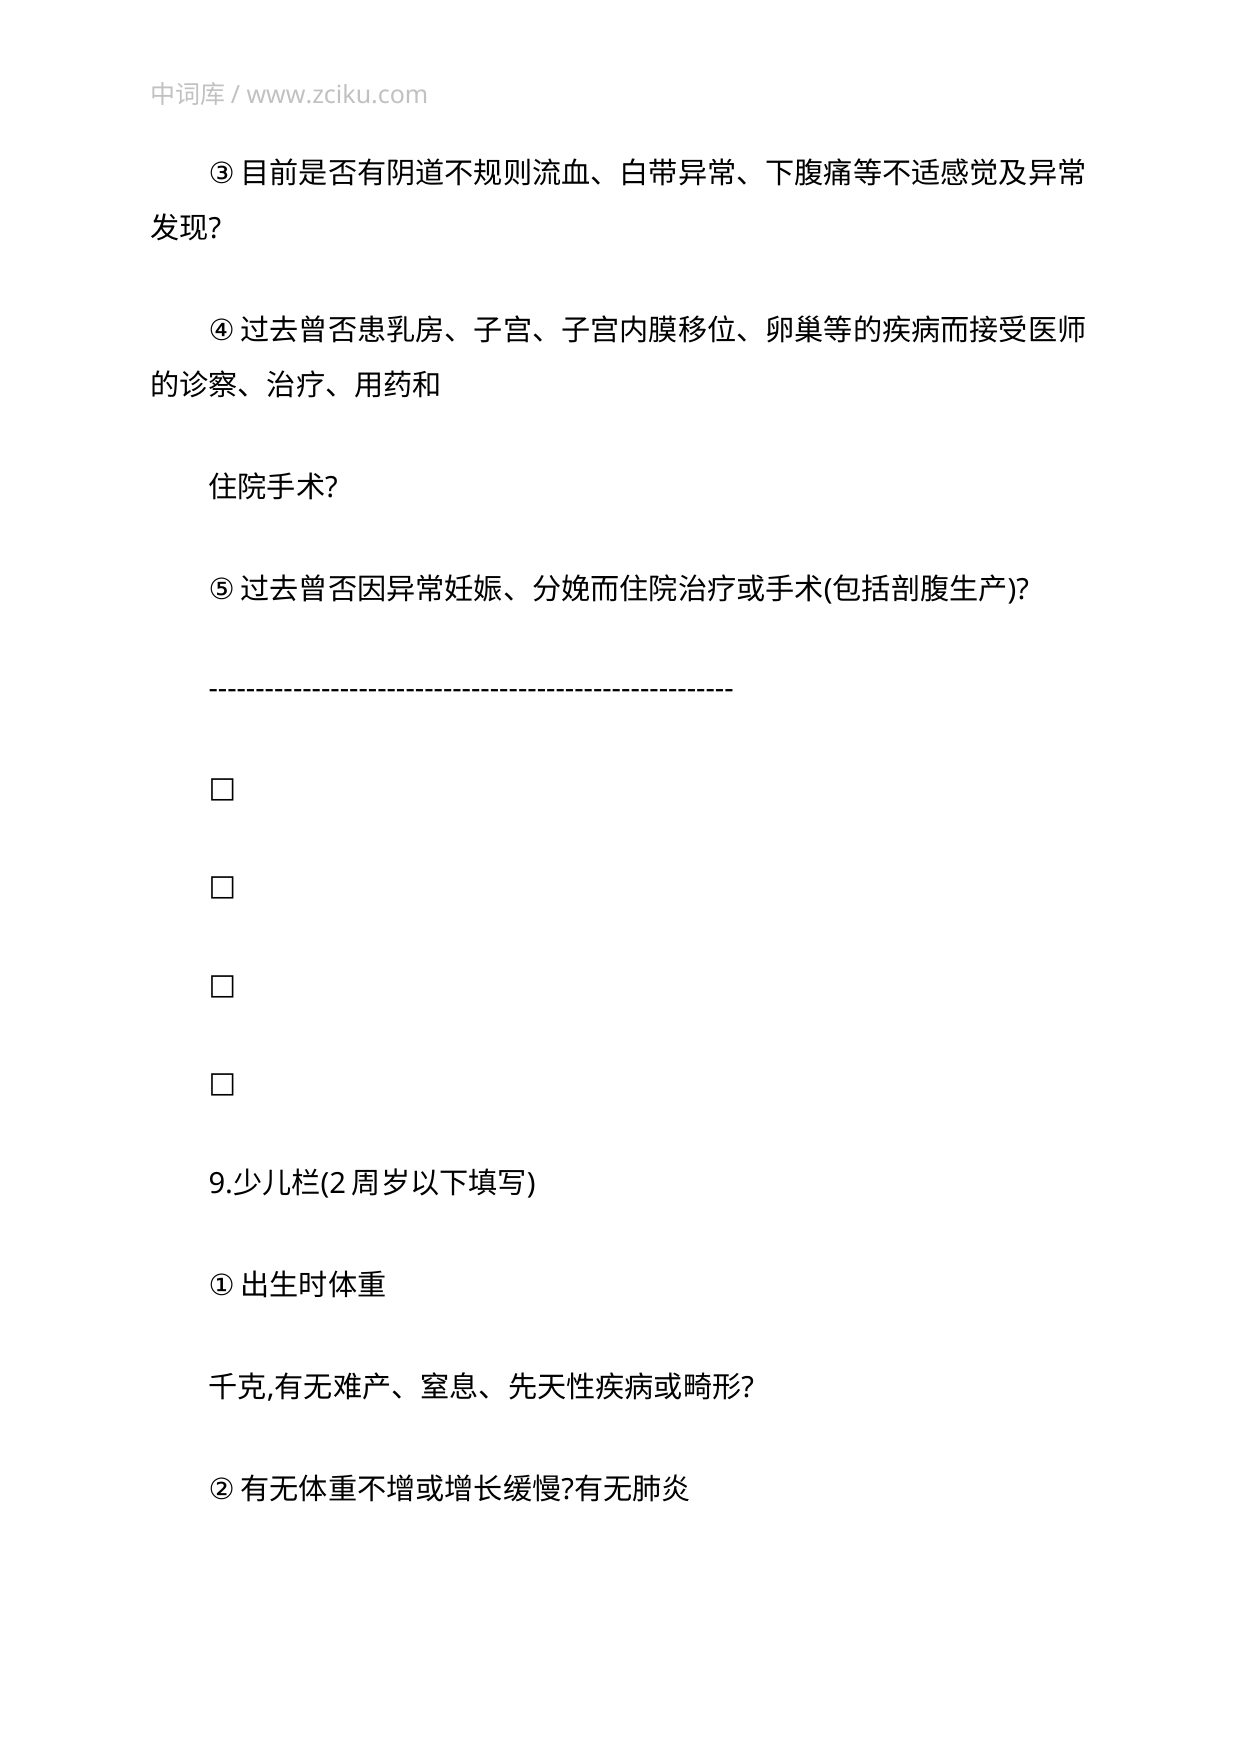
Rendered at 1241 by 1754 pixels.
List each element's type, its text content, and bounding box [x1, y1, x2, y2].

text □ [150, 766, 1090, 806]
text ①出生时体重 [150, 1262, 1090, 1304]
text ④过去曾否患乳房、子宫、子宫内膜移位、卵巢等的疾病而接受医师的诊察、治疗、用药和 [150, 307, 1090, 404]
text ③目前是否有阴道不规则流血、白带异常、下腹痛等不适感觉及异常发现? [150, 150, 1090, 247]
text □ [150, 963, 1090, 1003]
text □ [150, 1061, 1090, 1101]
text ②有无体重不增或增长缓慢?有无肺炎 [150, 1466, 1090, 1508]
text -------------------------------------------------------- [150, 668, 1090, 707]
text 千克,有无难产、窒息、先天性疾病或畸形? [150, 1364, 1090, 1406]
text 住院手术? [150, 464, 1090, 506]
text ⑤过去曾否因异常妊娠、分娩而住院治疗或手术(包括剖腹生产)? [150, 566, 1090, 608]
text □ [150, 864, 1090, 904]
text 9.少儿栏(2周岁以下填写) [150, 1160, 1090, 1202]
